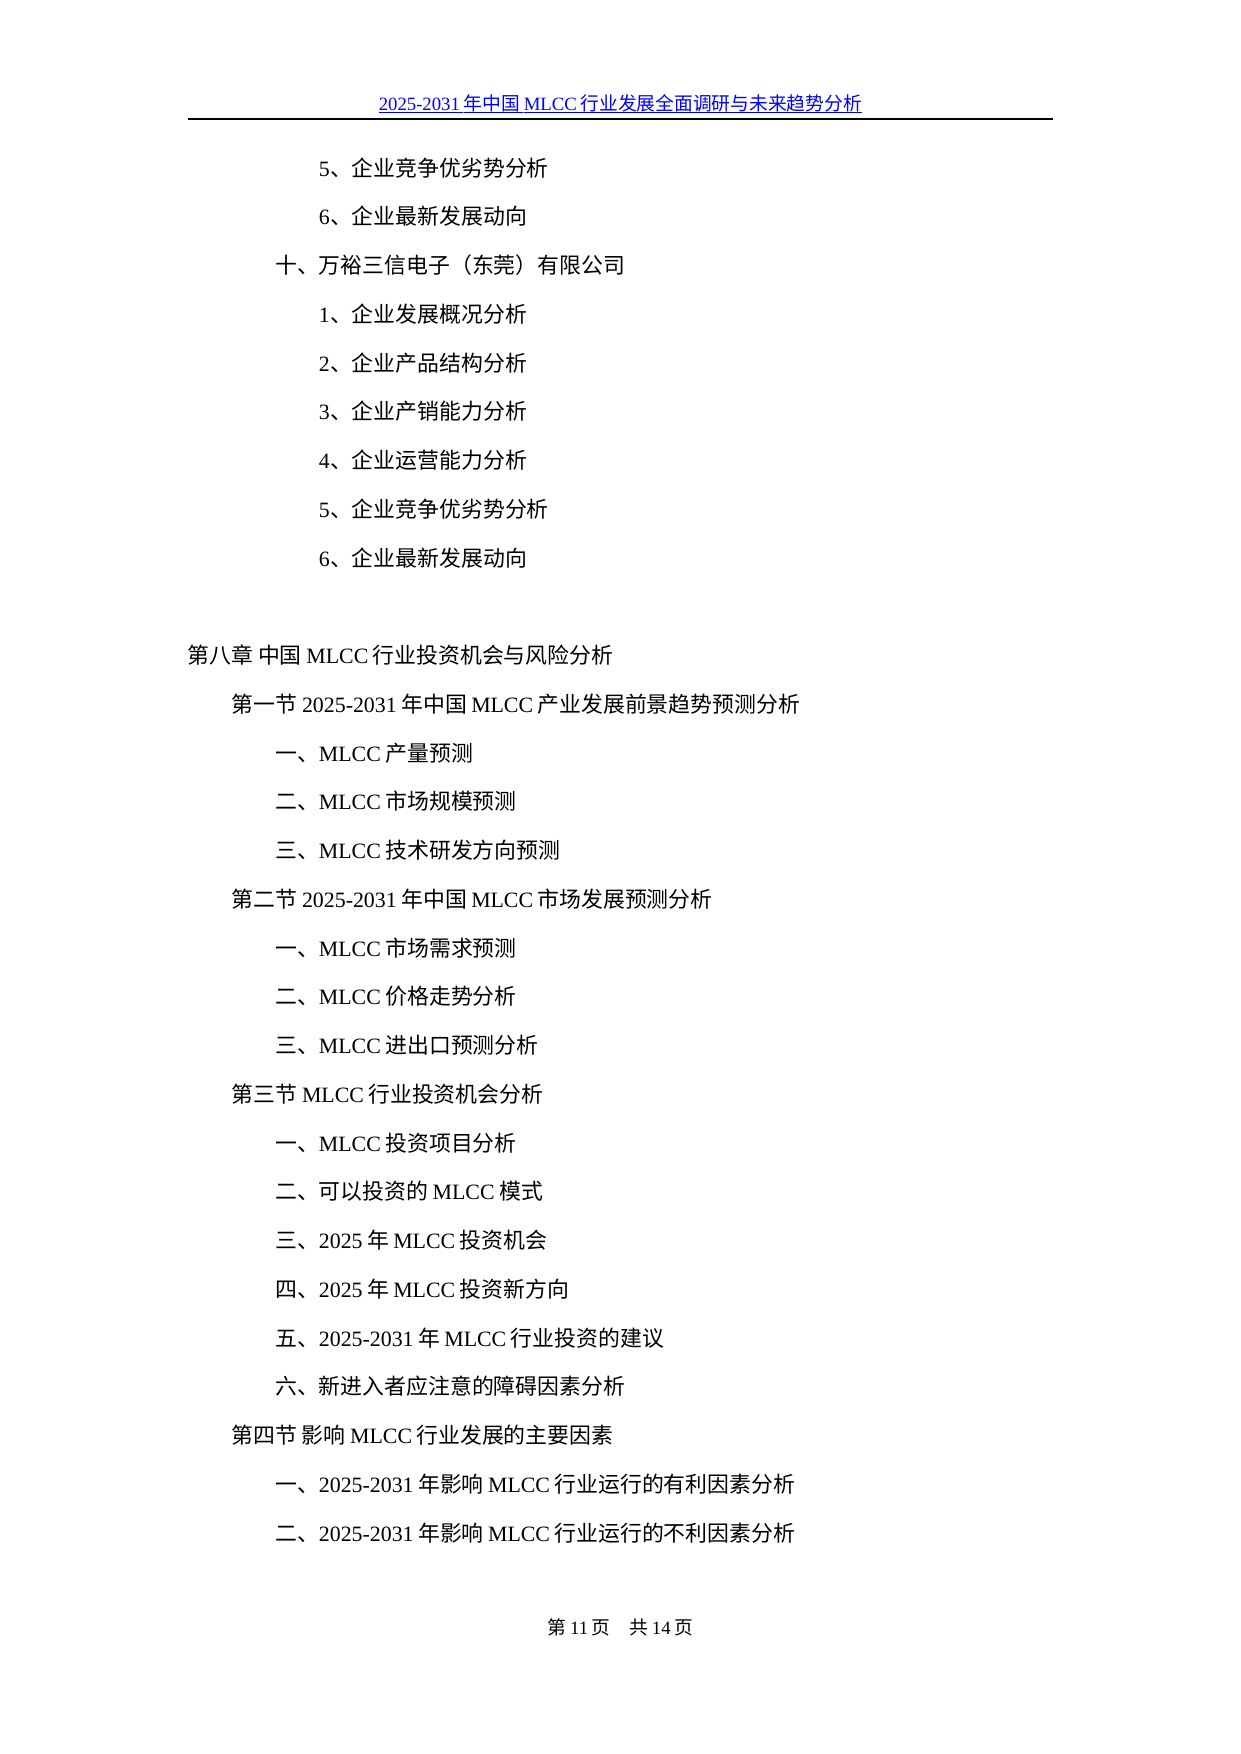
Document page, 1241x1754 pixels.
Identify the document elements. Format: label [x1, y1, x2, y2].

text [187, 150, 1053, 1548]
